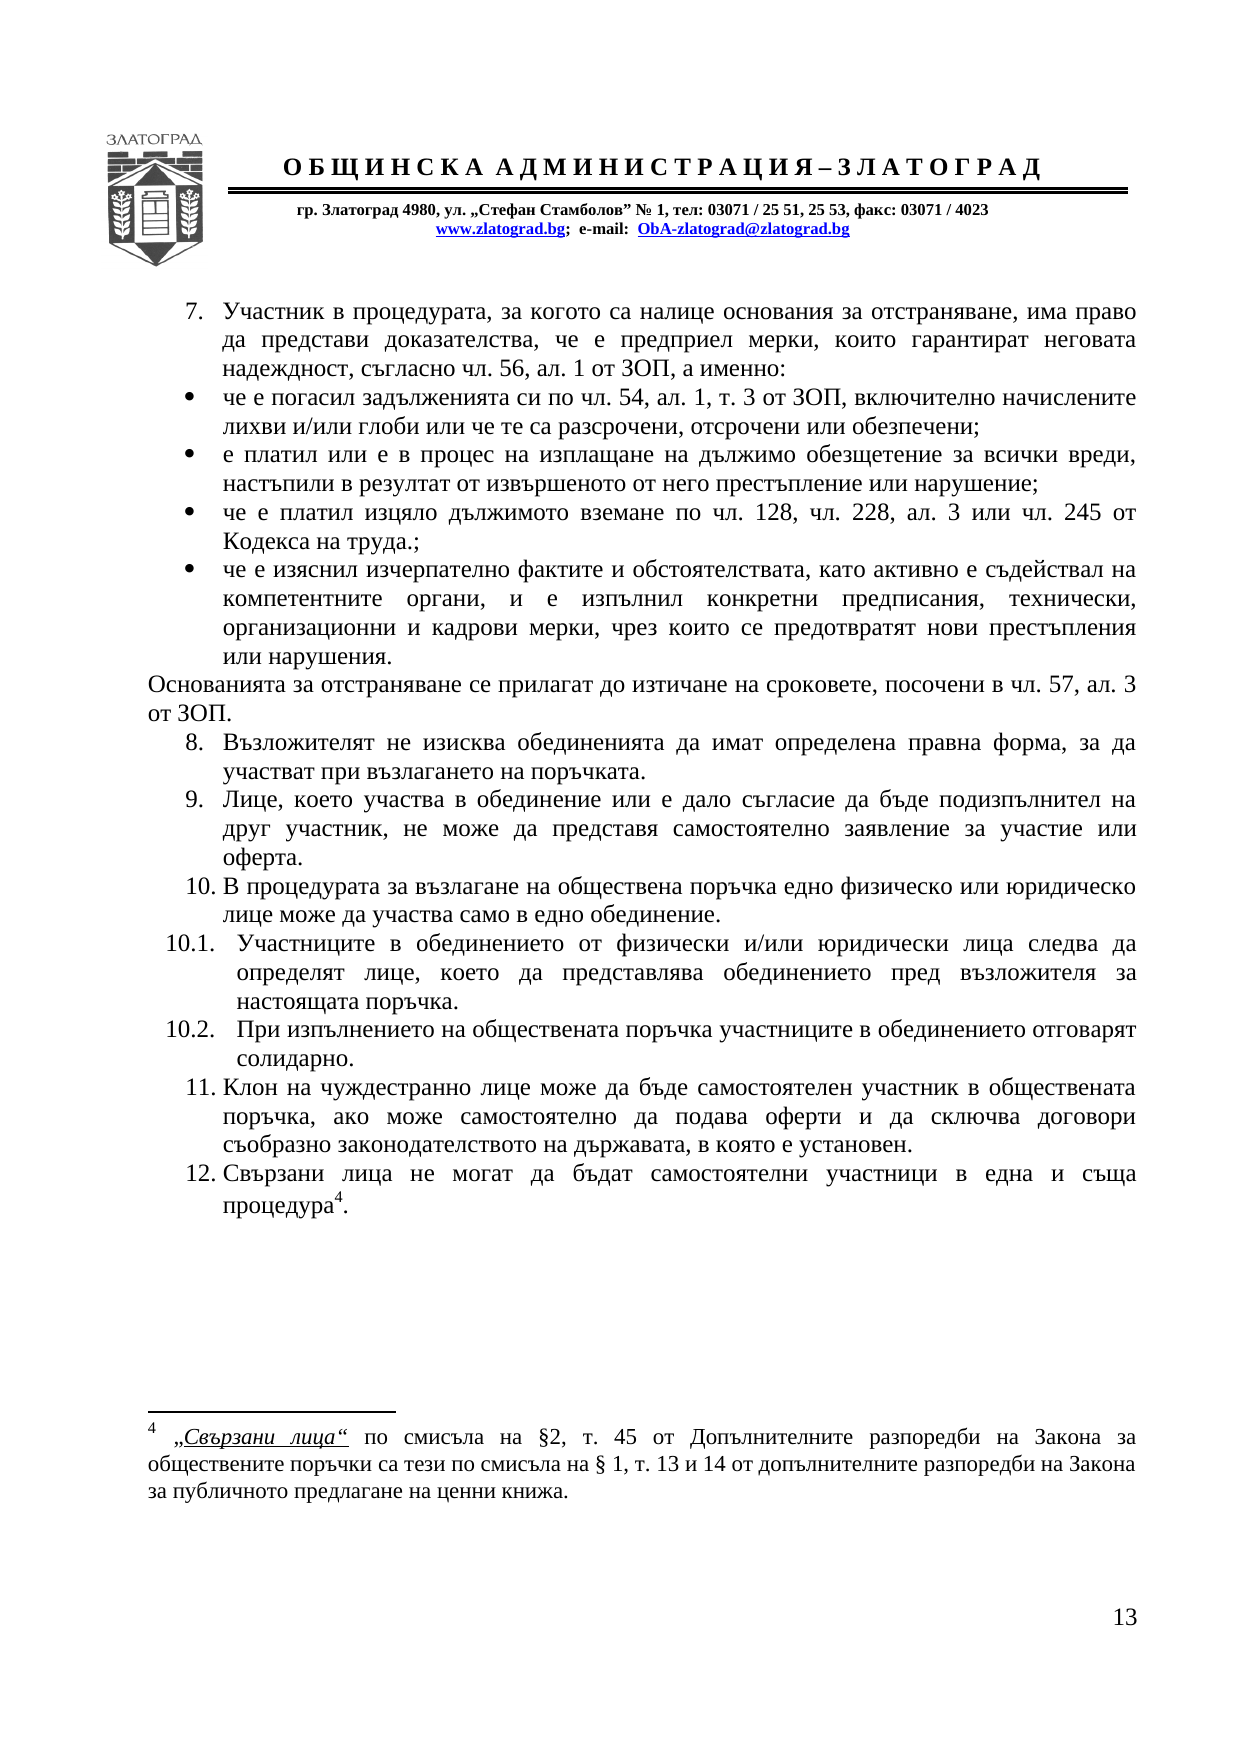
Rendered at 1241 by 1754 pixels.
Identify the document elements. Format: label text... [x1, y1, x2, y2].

list Участник в процедурата, за когото са налице основания за отстраняване, има право да представи доказателства, че е предприел мерки, които гарантират неговата надеждност, съгласно чл. 56, ал. 1 от ЗОП, а именно: [185, 296, 1137, 382]
list В процедурата за възлагане на обществена поръчка едно физическо или юридическо лице може да участва само в едно обединение. [185, 871, 1137, 928]
list Клон на чуждестранно лице може да бъде самостоятелен участник в обществената поръчка, ако може самостоятелно да подава оферти и да сключва договори съобразно законодателството на държавата, в която е установен. [185, 1072, 1137, 1158]
list че е платил изцяло дължимото вземане по чл. 128, чл. 228, ал. 3 или чл. 245 от Кодекса на труда.; [185, 497, 1137, 554]
list Участниците в обединението от физически и/или юридически лица следва да определят лице, което да представлява обединението пред възложителя за настоящата поръчка. [165, 928, 1137, 1014]
list Свързани лица не могат да бъдат самостоятелни участници в една и съща процедура. [185, 1158, 1137, 1219]
picture [101, 130, 208, 269]
list При изпълнението на обществената поръчка участниците в обединението отговарят солидарно. [165, 1014, 1137, 1072]
list че е изяснил изчерпателно фактите и обстоятелствата, като активно е съдействал на компетентните органи, и е изпълнил конкретни предписания, технически, организационни и кадрови мерки, чрез които се предотвратят нови престъпления или нарушения. [185, 554, 1137, 669]
list е платил или е в процес на изплащане на дължимо обезщетение за всички вреди, настъпили в резултат от извършеното от него престъпление или нарушение; [185, 439, 1137, 497]
list Лице, което участва в обединение или е дало съгласие да бъде подизпълнител на друг участник, не може да представя самостоятелно заявление за участие или оферта. [185, 784, 1137, 871]
list че е погасил задълженията си по чл. 54, ал. 1, т. 3 от ЗОП, включително начислените лихви и/или глоби или че те са разсрочени, отсрочени или обезпечени; [185, 382, 1137, 439]
list Възложителят не изисква обединенията да имат определена правна форма, за да участват при възлагането на поръчката. [185, 727, 1137, 784]
text Основанията за отстраняване се прилагат до изтичане на сроковете, посочени в чл. 57, ал. 3 от ЗОП. [148, 669, 1137, 727]
